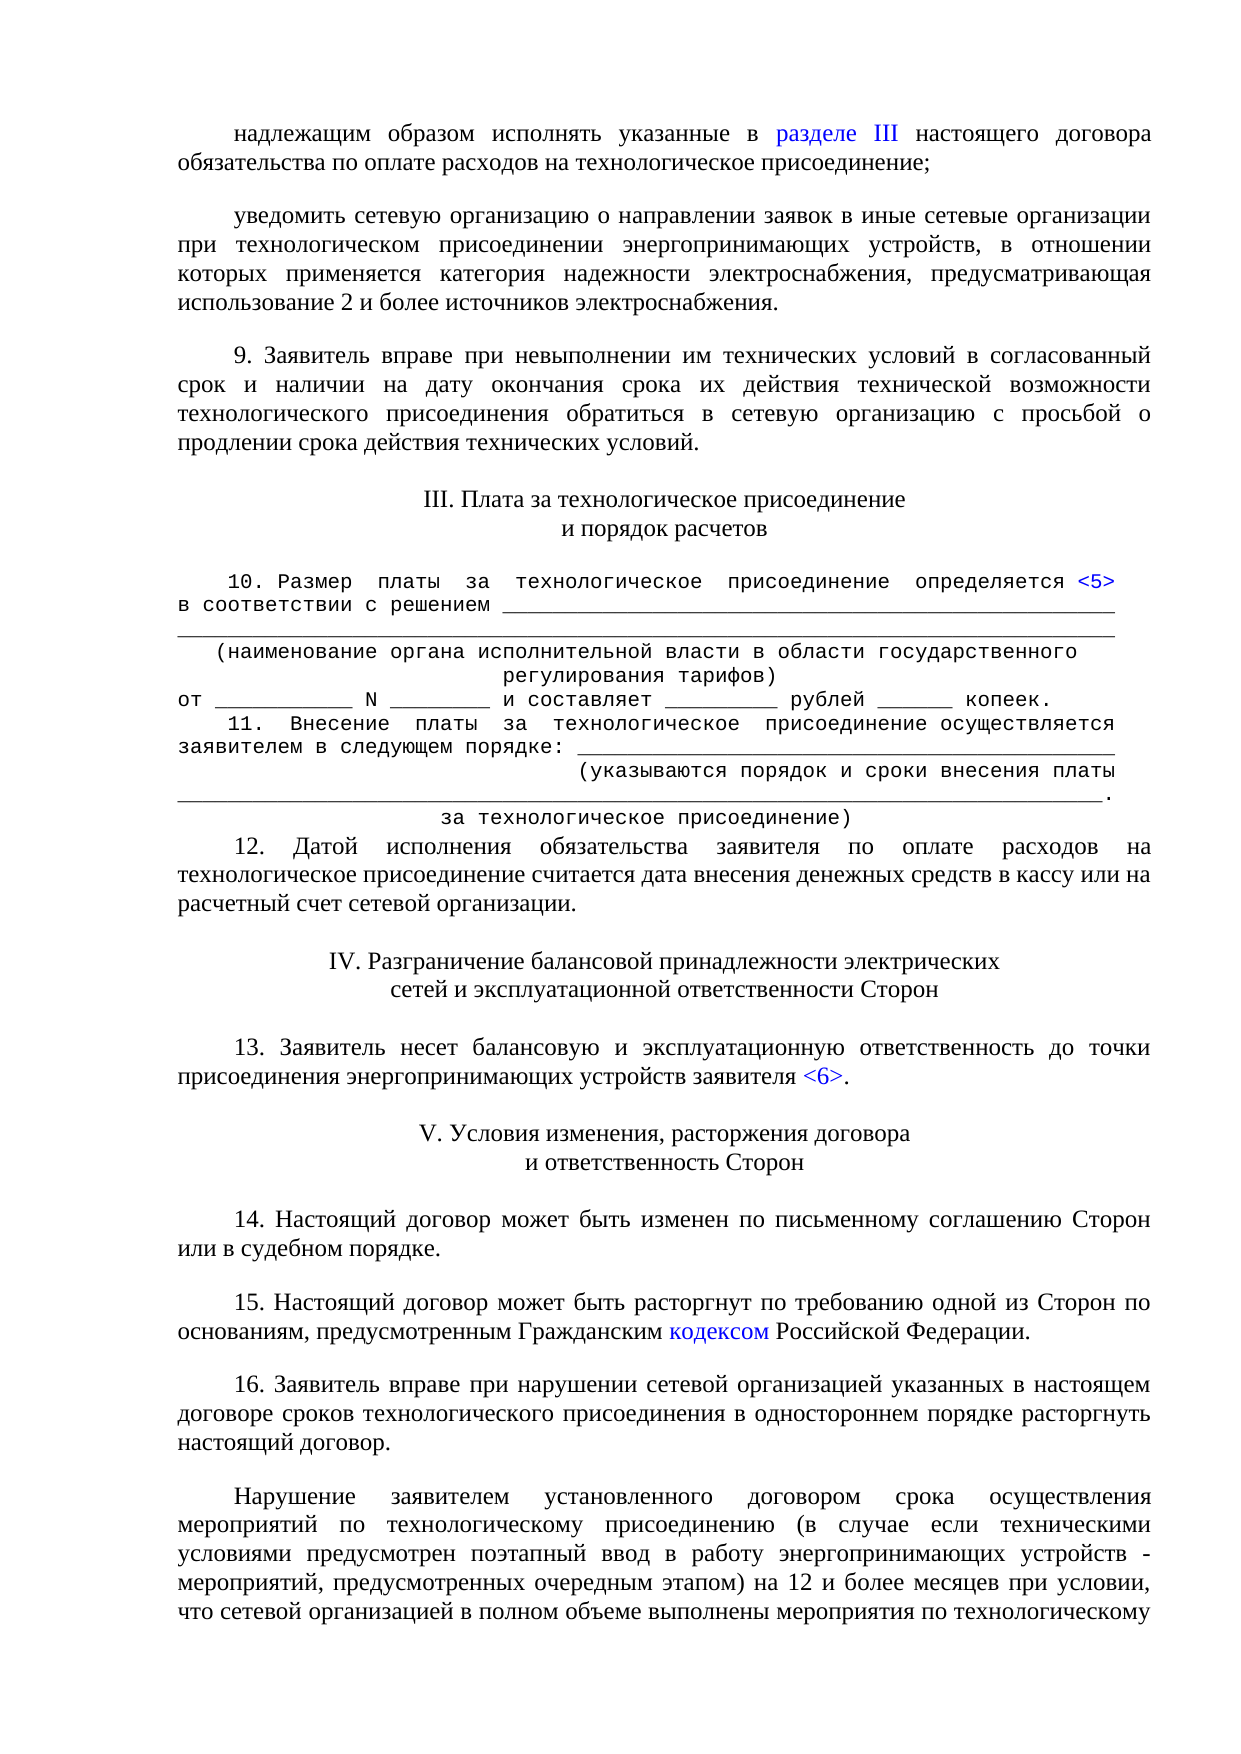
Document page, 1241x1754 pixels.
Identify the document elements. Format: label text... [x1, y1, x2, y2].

text 12. Датой исполнения обязательства заявителя по оплате расходов на технологическое присоединение считается дата внесения денежных средств в кассу или на расчетный счет сетевой организации. [177, 831, 1152, 917]
text __________________________________________________________________________. [177, 783, 1152, 807]
text сетей и эксплуатационной ответственности Сторон [177, 974, 1152, 1003]
text заявителем в следующем порядке: ___________________________________________ [177, 736, 1152, 760]
text (указываются порядок и сроки внесения платы [177, 760, 1152, 783]
text от ___________ N ________ и составляет _________ рублей ______ копеек. [177, 689, 1152, 712]
text ___________________________________________________________________________ [177, 618, 1152, 642]
text V. Условия изменения, расторжения договора [177, 1118, 1152, 1147]
text 13. Заявитель несет балансовую и эксплуатационную ответственность до точки присоединения энергопринимающих устройств заявителя <6>. [177, 1032, 1152, 1089]
text 14. Настоящий договор может быть изменен по письменному соглашению Сторон или в судебном порядке. [177, 1204, 1152, 1262]
text надлежащим образом исполнять указанные в разделе III настоящего договора обязательства по оплате расходов на технологическое присоединение; [177, 118, 1152, 176]
text (наименование органа исполнительной власти в области государственного [177, 642, 1152, 665]
text 9. Заявитель вправе при невыполнении им технических условий в согласованный срок и наличии на дату окончания срока их действия технической возможности технологического присоединения обратиться в сетевую организацию с просьбой о продлении срока действия технических условий. [177, 341, 1152, 456]
text в соответствии с решением _________________________________________________ [177, 594, 1152, 618]
text и порядок расчетов [177, 513, 1152, 542]
text и ответственность Сторон [177, 1147, 1152, 1176]
text 10. Размер платы за технологическое присоединение определяется <5> [177, 571, 1152, 594]
text III. Плата за технологическое присоединение [177, 484, 1152, 513]
text уведомить сетевую организацию о направлении заявок в иные сетевые организации при технологическом присоединении энергопринимающих устройств, в отношении которых применяется категория надежности электроснабжения, предусматривающая использование 2 и более источников электроснабжения. [177, 201, 1152, 316]
text 16. Заявитель вправе при нарушении сетевой организацией указанных в настоящем договоре сроков технологического присоединения в одностороннем порядке расторгнуть настоящий договор. [177, 1369, 1152, 1456]
text регулирования тарифов) [177, 665, 1152, 689]
text 15. Настоящий договор может быть расторгнут по требованию одной из Сторон по основаниям, предусмотренным Гражданским кодексом Российской Федерации. [177, 1287, 1152, 1344]
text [177, 1481, 1152, 1624]
text за технологическое присоединение) [177, 807, 1152, 831]
text IV. Разграничение балансовой принадлежности электрических [177, 946, 1152, 974]
text 11. Внесение платы за технологическое присоединение осуществляется [177, 712, 1152, 736]
